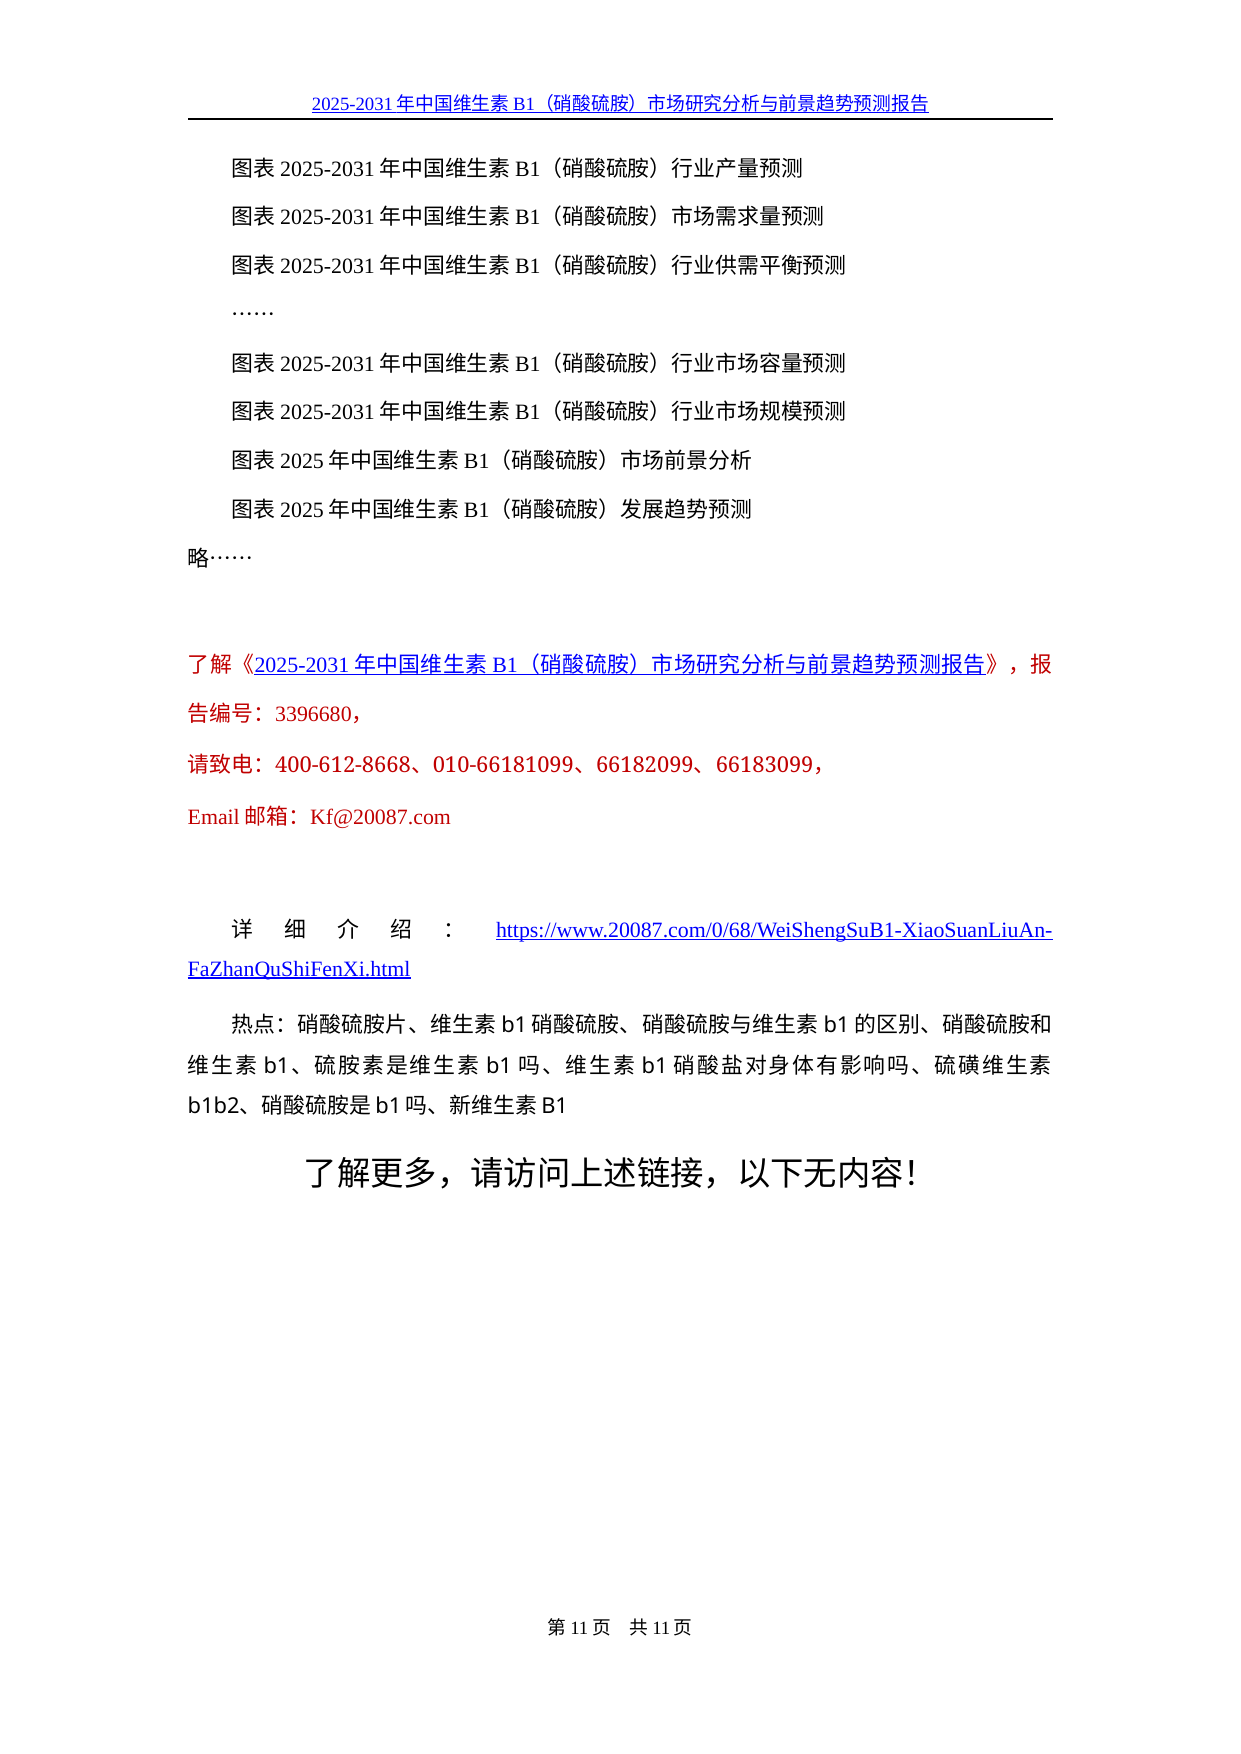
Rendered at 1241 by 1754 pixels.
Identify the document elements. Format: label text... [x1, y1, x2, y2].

title 了解更多，请访问上述链接，以下无内容！ [187, 1138, 1053, 1203]
text 请致电：400-612-8668、010-66181099、66182099、66183099， [187, 747, 1053, 779]
text 详细介绍：https://www.20087.com/0/68/WeiShengSuB1-XiaoSuanLiuAn-FaZhanQuShiFenXi.html [187, 911, 1053, 984]
text 热点：硝酸硫胺片、维生素b1硝酸硫胺、硝酸硫胺与维生素b1的区别、硝酸硫胺和维生素b1、硫胺素是维生素b1吗、维生素b1硝酸盐对身体有影响吗、硫磺维生素b1b2、硝酸硫胺是b1吗、新维生素B1 [187, 1007, 1053, 1121]
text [187, 150, 1053, 573]
text Email邮箱：Kf@20087.com [187, 798, 1053, 831]
text 了解《2025-2031年中国维生素B1（硝酸硫胺）市场研究分析与前景趋势预测报告》，报告编号：3396680， [187, 647, 1053, 728]
